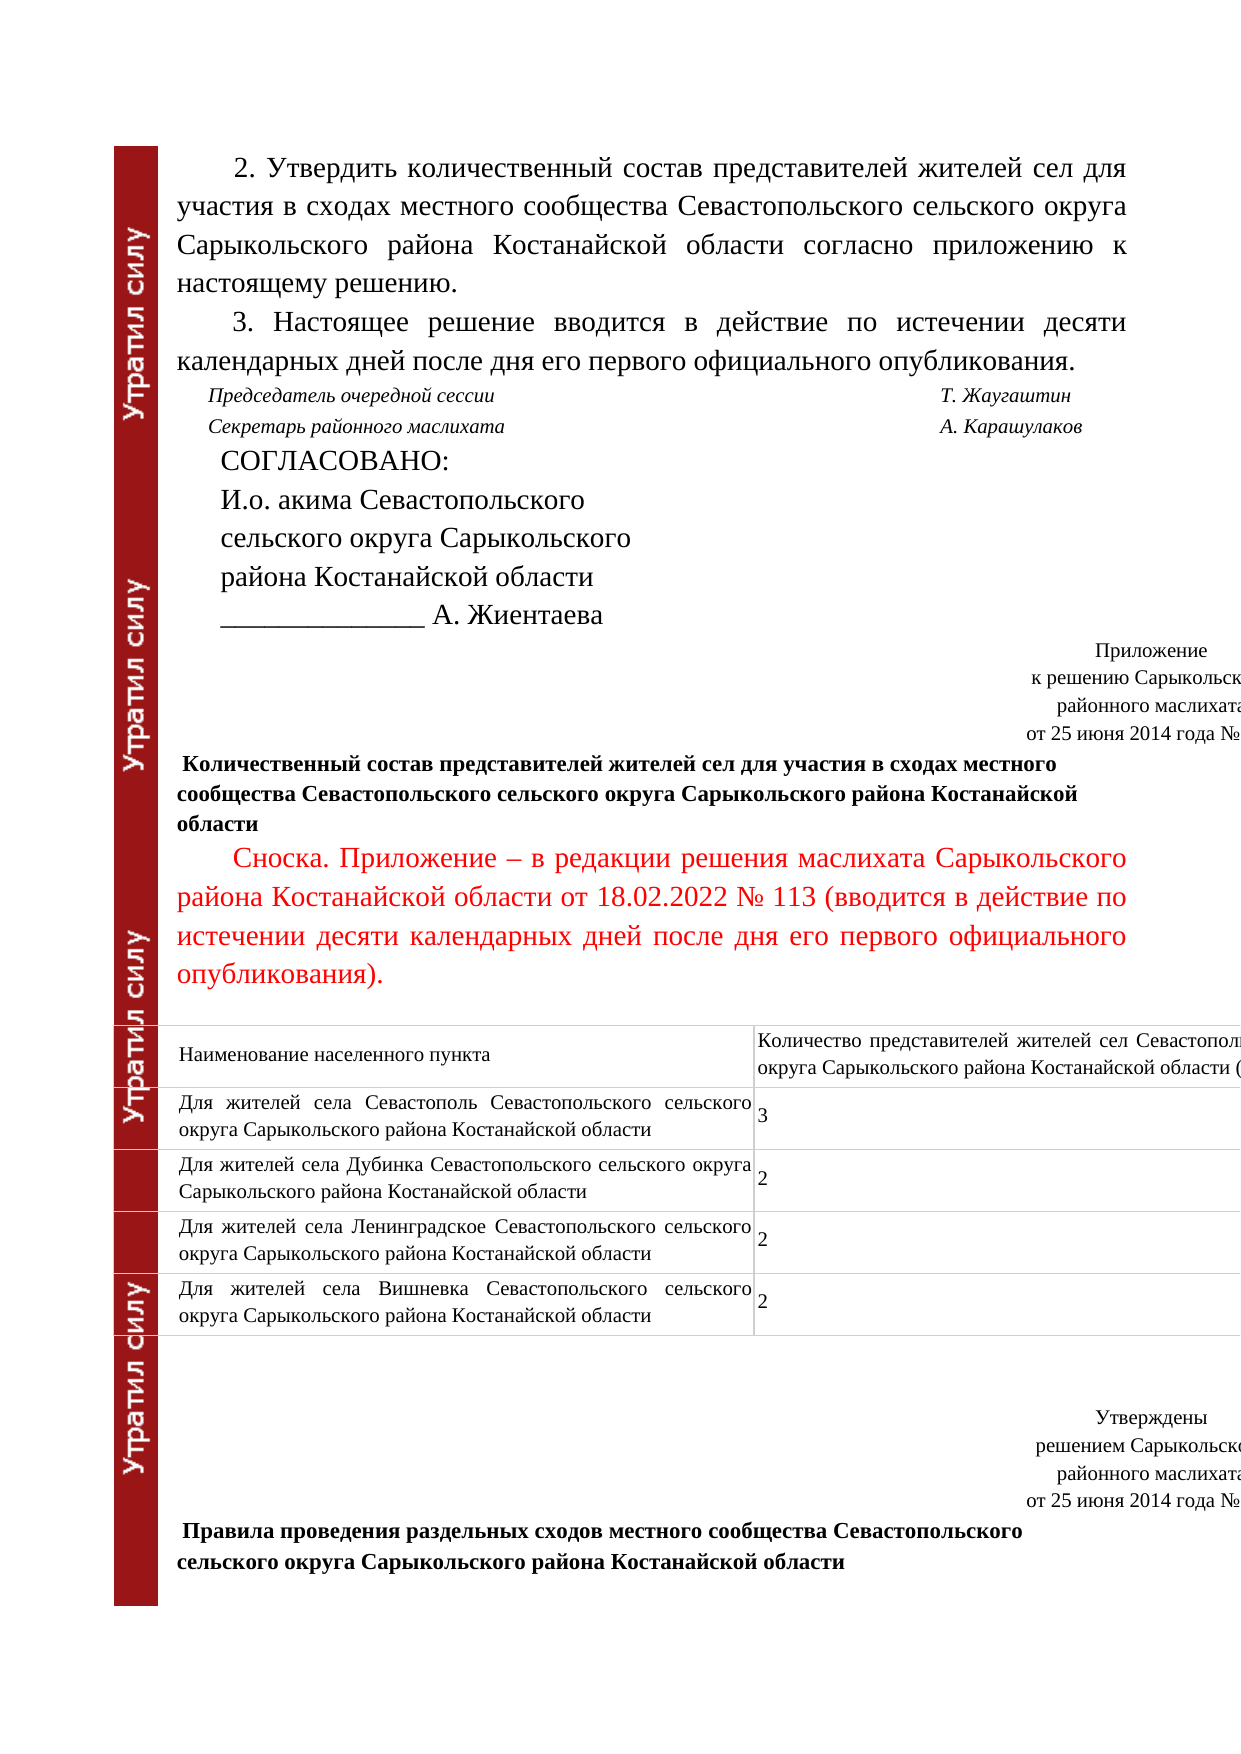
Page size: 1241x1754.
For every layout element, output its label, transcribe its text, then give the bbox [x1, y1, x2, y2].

text Количественный состав представителей жителей сел для участия в сходах местного сообщества Севастопольского сельского округа Сарыкольского района Костанайской области [112, 750, 1128, 837]
picture [114, 592, 158, 597]
table_cell Для жителей села Дубинка Севастопольского сельского округа Сарыкольского района Костанайской области [114, 1150, 753, 1211]
text сельского округа Сарыкольского [112, 520, 1128, 554]
picture [114, 631, 158, 636]
picture [114, 990, 158, 1025]
table_cell 3 [755, 1088, 1240, 1149]
table_cell 2 [755, 1150, 1240, 1211]
picture [114, 837, 158, 841]
text 2. Утвердить количественный состав представителей жителей сел для участия в сходах местного сообщества Севастопольского сельского округа Сарыкольского района Костанайской области согласно приложению к настоящему решению. [112, 150, 1128, 299]
table_cell Для жителей села Ленинградское Севастопольского сельского округа Сарыкольского района Костанайской области [114, 1212, 753, 1273]
table_cell А. Карашулаков [939, 412, 1240, 443]
picture [114, 477, 158, 482]
text ______________ А. Жиентаева [112, 597, 1128, 631]
table_header [101, 636, 912, 750]
picture [114, 299, 158, 304]
picture [114, 1574, 158, 1606]
table_cell Для жителей села Севастополь Севастопольского сельского округа Сарыкольского района Костанайской области [114, 1088, 753, 1149]
text И.о. акима Севастопольского [112, 482, 1128, 515]
text Сноска. Приложение – в редакции решения маслихата Сарыкольского района Костанайской области от 18.02.2022 № 113 (вводится в действие по истечении десяти календарных дней после дня его первого официального опубликования). [112, 841, 1128, 990]
table_header Председатель очередной сессии [101, 381, 939, 412]
table_cell 2 [755, 1274, 1240, 1335]
text 3. Настоящее решение вводится в действие по истечении десяти календарных дней после дня его первого официального опубликования. [112, 304, 1128, 376]
table_header Наименование населенного пункта [114, 1026, 753, 1087]
table_header Количество представителей жителей сел Севастопольского сельского округа Сарыкольского района Костанайской области (человек) [755, 1026, 1240, 1087]
table_cell Для жителей села Вишневка Севастопольского сельского округа Сарыкольского района Костанайской области [114, 1274, 753, 1335]
text Правила проведения раздельных сходов местного сообщества Севастопольского сельского округа Сарыкольского района Костанайской области [112, 1517, 1128, 1574]
picture [114, 146, 158, 150]
table_cell Секретарь районного маслихата [101, 412, 939, 443]
picture [114, 376, 158, 381]
picture [114, 1336, 158, 1404]
picture [114, 554, 158, 559]
table_header [101, 1404, 912, 1517]
table_cell 2 [755, 1212, 1240, 1273]
picture [114, 515, 158, 520]
table_header Т. Жаугаштин [939, 381, 1240, 412]
text СОГЛАСОВАНО: [112, 443, 1128, 477]
text района Костанайской области [112, 559, 1128, 592]
table_header Приложение к решению Сарыкольского районного маслихата от 25 июня 2014 года № 182 [912, 636, 1240, 750]
table_header Утверждены решением Сарыкольского районного маслихата от 25 июня 2014 года № 182 [912, 1404, 1240, 1517]
